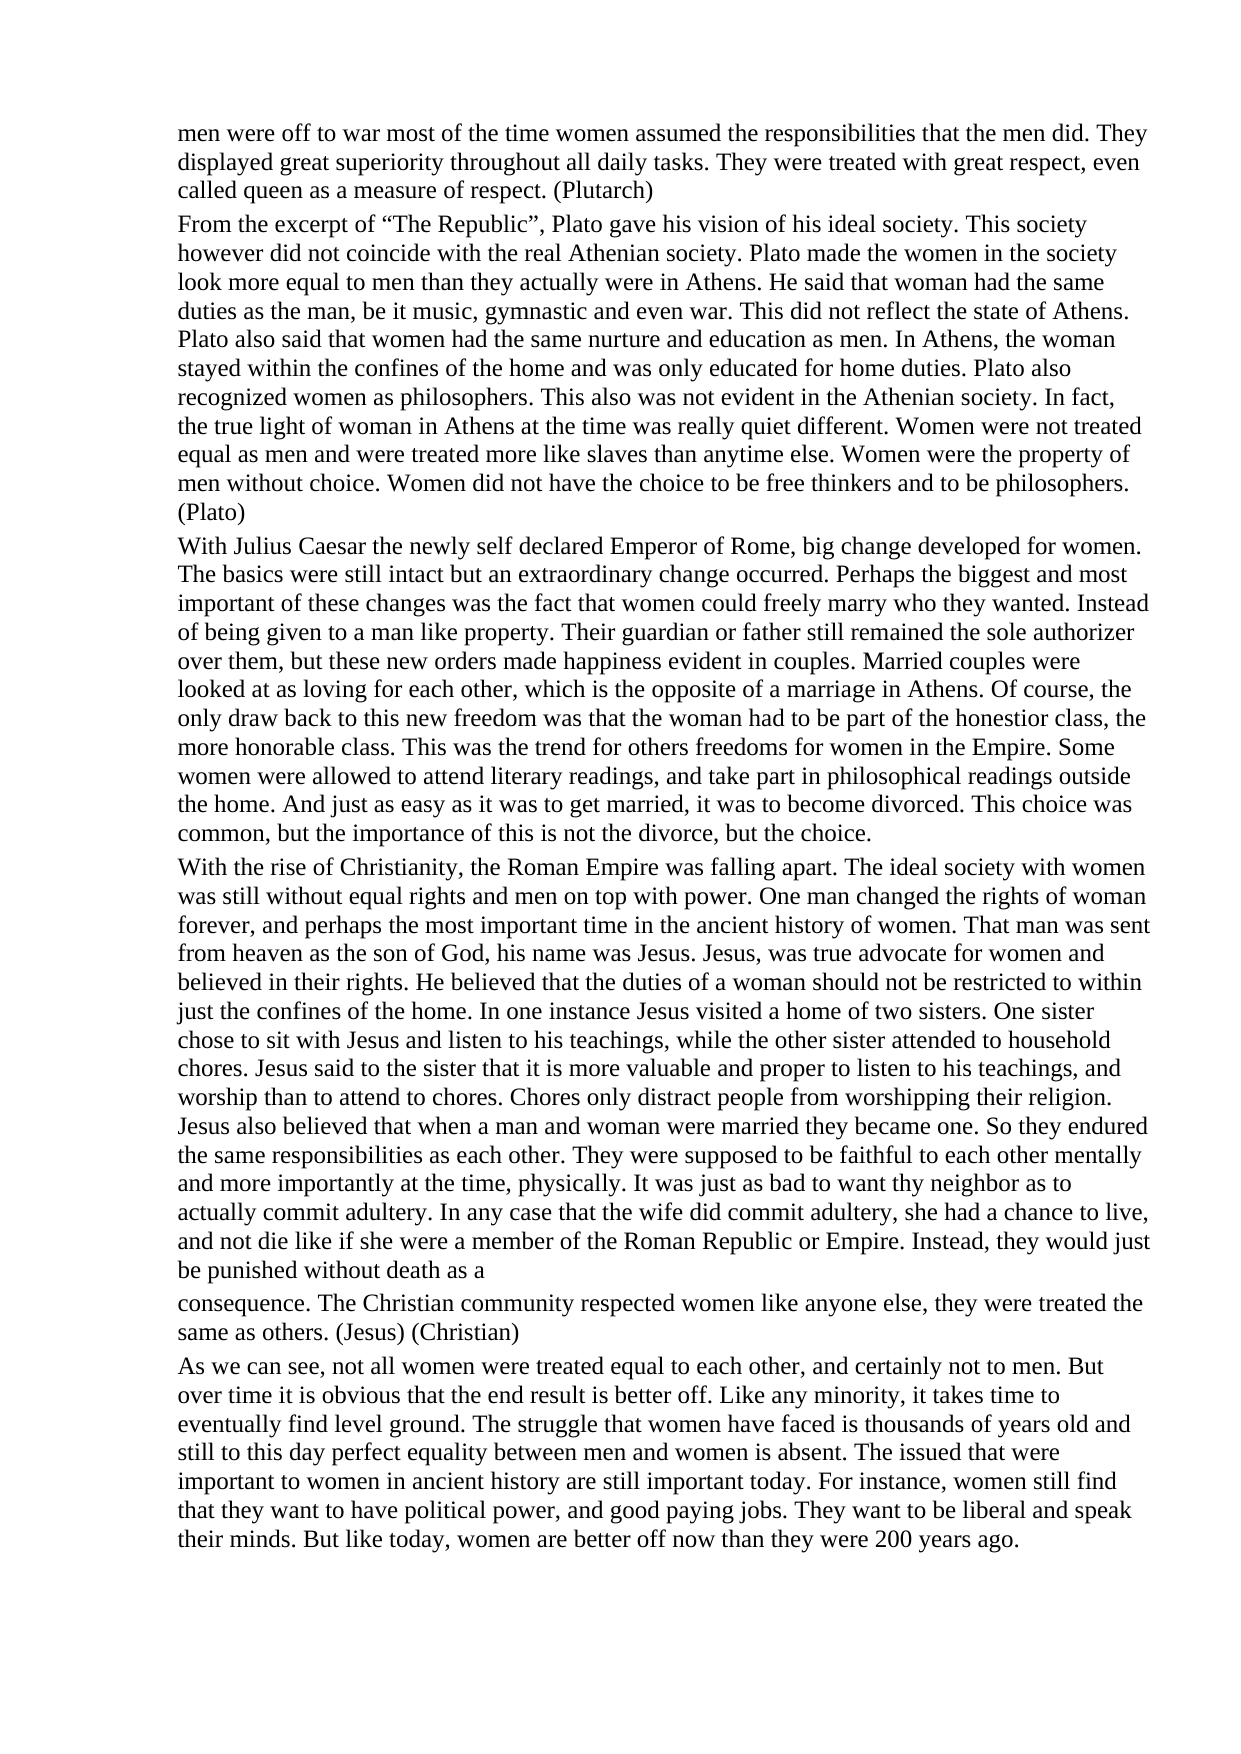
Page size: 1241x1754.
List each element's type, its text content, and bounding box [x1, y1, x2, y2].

text With the rise of Christianity, the Roman Empire was falling apart. The ideal society with women was still without equal rights and men on top with power. One man changed the rights of woman forever, and perhaps the most important time in the ancient history of women. That man was sent from heaven as the son of God, his name was Jesus. Jesus, was true advocate for women and believed in their rights. He believed that the duties of a woman should not be restricted to within just the confines of the home. In one instance Jesus visited a home of two sisters. One sister chose to sit with Jesus and listen to his teachings, while the other sister attended to household chores. Jesus said to the sister that it is more valuable and proper to listen to his teachings, and worship than to attend to chores. Chores only distract people from worshipping their religion. Jesus also believed that when a man and woman were married they became one. So they endured the same responsibilities as each other. They were supposed to be faithful to each other mentally and more importantly at the time, physically. It was just as bad to want thy neighbor as to actually commit adultery. In any case that the wife did commit adultery, she had a chance to live, and not die like if she were a member of the Roman Republic or Empire. Instead, they would just be punished without death as a [177, 852, 1152, 1283]
text consequence. The Christian community respected women like anyone else, they were treated the same as others. (Jesus) (Christian) [177, 1288, 1152, 1346]
text From the excerpt of “The Republic”, Plato gave his vision of his ideal society. This society however did not coincide with the real Athenian society. Plato made the women in the society look more equal to men than they actually were in Athens. He said that woman had the same duties as the man, be it music, gymnastic and even war. This did not reflect the state of Athens. Plato also said that women had the same nurture and education as men. In Athens, the woman stayed within the confines of the home and was only educated for home duties. Plato also recognized women as philosophers. This also was not evident in the Athenian society. In fact, the true light of woman in Athens at the time was really quiet different. Women were not treated equal as men and were treated more like slaves than anytime else. Women were the property of men without choice. Women did not have the choice to be free thinkers and to be philosophers. (Plato) [177, 209, 1152, 526]
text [177, 118, 1152, 204]
text With Julius Caesar the newly self declared Emperor of Rome, big change developed for women. The basics were still intact but an extraordinary change occurred. Perhaps the biggest and most important of these changes was the fact that women could freely marry who they wanted. Instead of being given to a man like property. Their guardian or father still remained the sole authorizer over them, but these new orders made happiness evident in couples. Married couples were looked at as loving for each other, which is the opposite of a marriage in Athens. Of course, the only draw back to this new freedom was that the woman had to be part of the honestior class, the more honorable class. This was the trend for others freedoms for women in the Empire. Some women were allowed to attend literary readings, and take part in philosophical readings outside the home. And just as easy as it was to get married, it was to become divorced. This choice was common, but the importance of this is not the divorce, but the choice. [177, 531, 1152, 847]
text As we can see, not all women were treated equal to each other, and certainly not to men. But over time it is obvious that the end result is better off. Like any minority, it takes time to eventually find level ground. The struggle that women have faced is thousands of years old and still to this day perfect equality between men and women is absent. The issued that were important to women in ancient history are still important today. For instance, women still find that they want to have political power, and good paying jobs. They want to be liberal and speak their minds. But like today, women are better off now than they were 200 years ago. [177, 1351, 1152, 1552]
